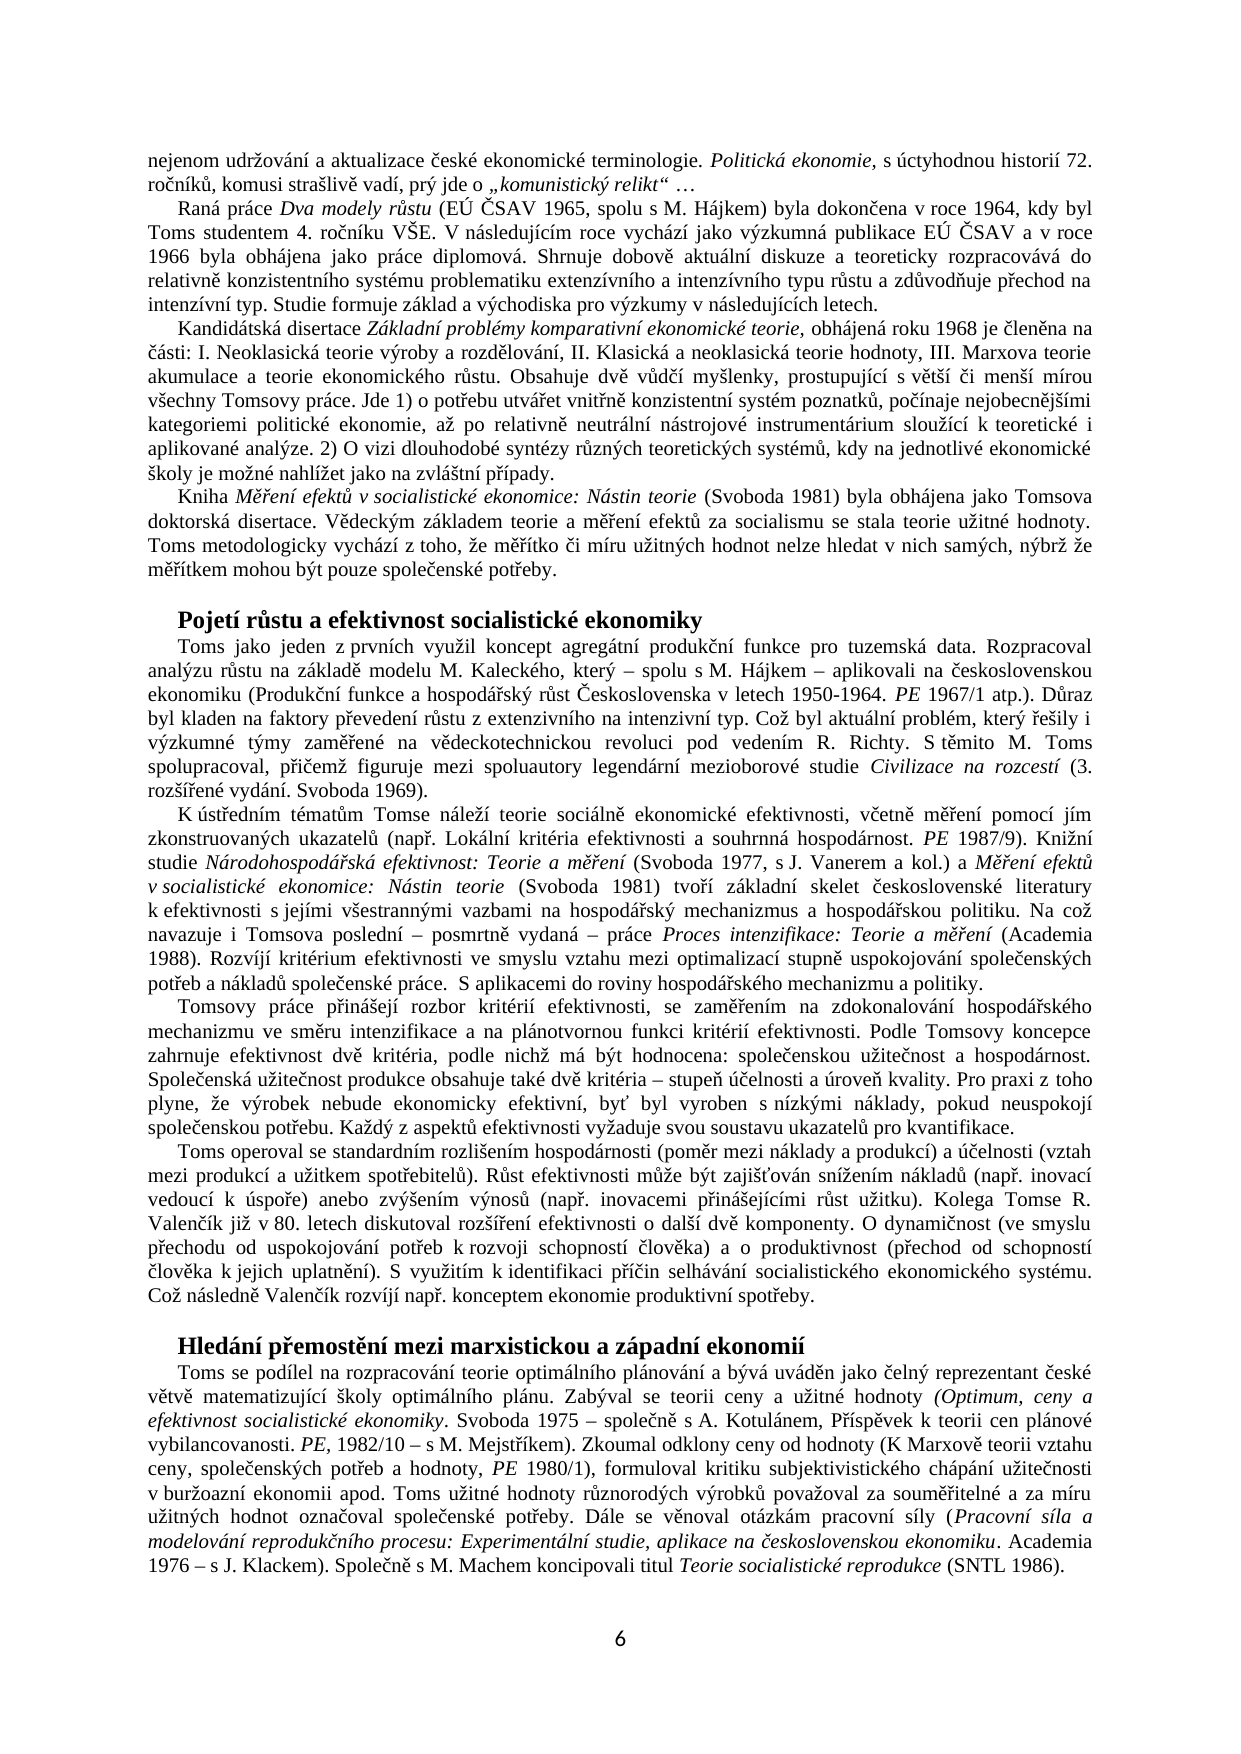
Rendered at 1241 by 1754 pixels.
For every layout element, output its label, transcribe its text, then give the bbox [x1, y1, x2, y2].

text Tomsovy práce přinášejí rozbor kritérií efektivnosti, se zaměřením na zdokonalování hospodářského mechanizmu ve směru intenzifikace a na plánotvornou funkci kritérií efektivnosti. Podle Tomsovy koncepce zahrnuje efektivnost dvě kritéria, podle nichž má být hodnocena: společenskou užitečnost a hospodárnost. Společenská užitečnost produkce obsahuje také dvě kritéria – stupeň účelnosti a úroveň kvality. Pro praxi z toho plyne, že výrobek nebude ekonomicky efektivní, byť byl vyroben s nízkými náklady, pokud neuspokojí společenskou potřebu. Každý z aspektů efektivnosti vyžaduje svou soustavu ukazatelů pro kvantifikace. [148, 994, 1093, 1139]
text Toms operoval se standardním rozlišením hospodárnosti (poměr mezi náklady a produkcí) a účelnosti (vztah mezi produkcí a užitkem spotřebitelů). Růst efektivnosti může být zajišťován snížením nákladů (např. inovací vedoucí k úspoře) anebo zvýšením výnosů (např. inovacemi přinášejícími růst užitku). Kolega Tomse R. Valenčík již v 80. letech diskutoval rozšíření efektivnosti o další dvě komponenty. O dynamičnost (ve smyslu přechodu od uspokojování potřeb k rozvoji schopností člověka) a o produktivnost (přechod od schopností člověka k jejich uplatnění). S využitím k identifikaci příčin selhávání socialistického ekonomického systému. Což následně Valenčík rozvíjí např. konceptem ekonomie produktivní spotřeby. [148, 1139, 1093, 1307]
text Pojetí růstu a efektivnost socialistické ekonomiky [148, 605, 1093, 633]
text Kniha Měření efektů v socialistické ekonomice: Nástin teorie (Svoboda 1981) byla obhájena jako Tomsova doktorská disertace. Vědeckým základem teorie a měření efektů za socialismu se stala teorie užitné hodnoty. Toms metodologicky vychází z toho, že měřítko či míru užitných hodnot nelze hledat v nich samých, nýbrž že měřítkem mohou být pouze společenské potřeby. [148, 484, 1093, 581]
text K ústředním tématům Tomse náleží teorie sociálně ekonomické efektivnosti, včetně měření pomocí jím zkonstruovaných ukazatelů (např. Lokální kritéria efektivnosti a souhrnná hospodárnost. PE 1987/9). Knižní studie Národohospodářská efektivnost: Teorie a měření (Svoboda 1977, s J. Vanerem a kol.) a Měření efektů v socialistické ekonomice: Nástin teorie (Svoboda 1981) tvoří základní skelet československé literatury k efektivnosti s jejími všestrannými vazbami na hospodářský mechanizmus a hospodářskou politiku. Na což navazuje i Tomsova poslední – posmrtně vydaná – práce Proces intenzifikace: Teorie a měření (Academia 1988). Rozvíjí kritérium efektivnosti ve smyslu vztahu mezi optimalizací stupně uspokojování společenských potřeb a nákladů společenské práce. S aplikacemi do roviny hospodářského mechanizmu a politiky. [148, 802, 1093, 994]
text Toms jako jeden z prvních využil koncept agregátní produkční funkce pro tuzemská data. Rozpracoval analýzu růstu na základě modelu M. Kaleckého, který – spolu s M. Hájkem – aplikovali na československou ekonomiku (Produkční funkce a hospodářský růst Československa v letech 1950-1964. PE 1967/1 atp.). Důraz byl kladen na faktory převedení růstu z extenzivního na intenzivní typ. Což byl aktuální problém, který řešily i výzkumné týmy zaměřené na vědeckotechnickou revoluci pod vedením R. Richty. S těmito M. Toms spolupracoval, přičemž figuruje mezi spoluautory legendární mezioborové studie Civilizace na rozcestí (3. rozšířené vydání. Svoboda 1969). [148, 633, 1093, 802]
text Kandidátská disertace Základní problémy komparativní ekonomické teorie, obhájená roku 1968 je členěna na části: I. Neoklasická teorie výroby a rozdělování, II. Klasická a neoklasická teorie hodnoty, III. Marxova teorie akumulace a teorie ekonomického růstu. Obsahuje dvě vůdčí myšlenky, prostupující s větší či menší mírou všechny Tomsovy práce. Jde 1) o potřebu utvářet vnitřně konzistentní systém poznatků, počínaje nejobecnějšími kategoriemi politické ekonomie, až po relativně neutrální nástrojové instrumentárium sloužící k teoretické i aplikované analýze. 2) O vizi dlouhodobé syntézy různých teoretických systémů, kdy na jednotlivé ekonomické školy je možné nahlížet jako na zvláštní případy. [148, 316, 1093, 484]
text Toms se podílel na rozpracování teorie optimálního plánování a bývá uváděn jako čelný reprezentant české větvě matematizující školy optimálního plánu. Zabýval se teorii ceny a užitné hodnoty (Optimum, ceny a efektivnost socialistické ekonomiky. Svoboda 1975 – společně s A. Kotulánem, Příspěvek k teorii cen plánové vybilancovanosti. PE, 1982/10 – s M. Mejstříkem). Zkoumal odklony ceny od hodnoty (K Marxově teorii vztahu ceny, společenských potřeb a hodnoty, PE 1980/1), formuloval kritiku subjektivistického chápání užitečnosti v buržoazní ekonomii apod. Toms užitné hodnoty různorodých výrobků považoval za souměřitelné a za míru užitných hodnot označoval společenské potřeby. Dále se věnoval otázkám pracovní síly (Pracovní síla a modelování reprodukčního procesu: Experimentální studie, aplikace na československou ekonomiku. Academia 1976 – s J. Klackem). Společně s M. Machem koncipovali titul Teorie socialistické reprodukce (SNTL 1986). [148, 1360, 1093, 1577]
text Hledání přemostění mezi marxistickou a západní ekonomií [148, 1331, 1093, 1360]
text Raná práce Dva modely růstu (EÚ ČSAV 1965, spolu s M. Hájkem) byla dokončena v roce 1964, kdy byl Toms studentem 4. ročníku VŠE. V následujícím roce vychází jako výzkumná publikace EÚ ČSAV a v roce 1966 byla obhájena jako práce diplomová. Shrnuje dobově aktuální diskuze a teoreticky rozpracovává do relativně konzistentního systému problematiku extenzívního a intenzívního typu růstu a zdůvodňuje přechod na intenzívní typ. Studie formuje základ a východiska pro výzkumy v následujících letech. [148, 196, 1093, 316]
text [148, 148, 1093, 196]
